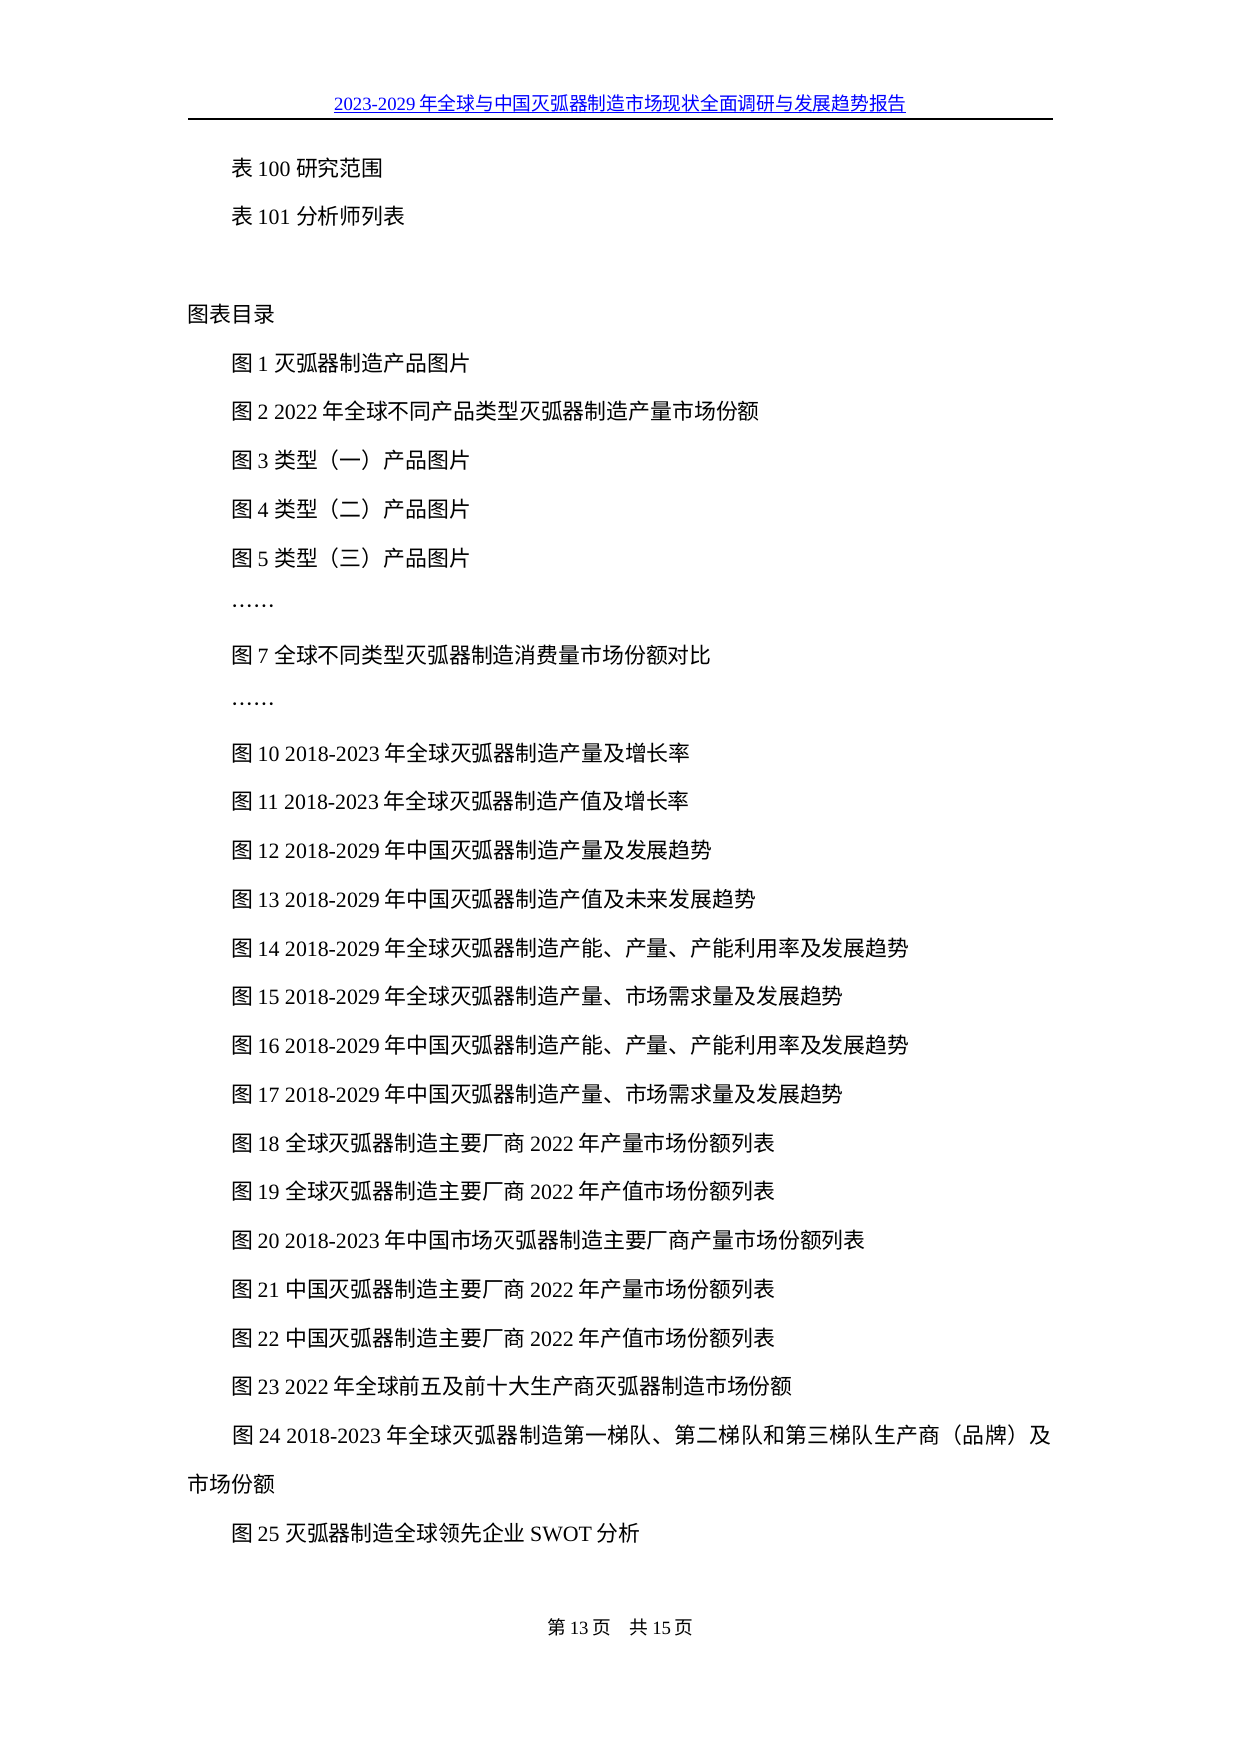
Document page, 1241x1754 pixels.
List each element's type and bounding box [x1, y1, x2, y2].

text [187, 150, 1053, 1548]
